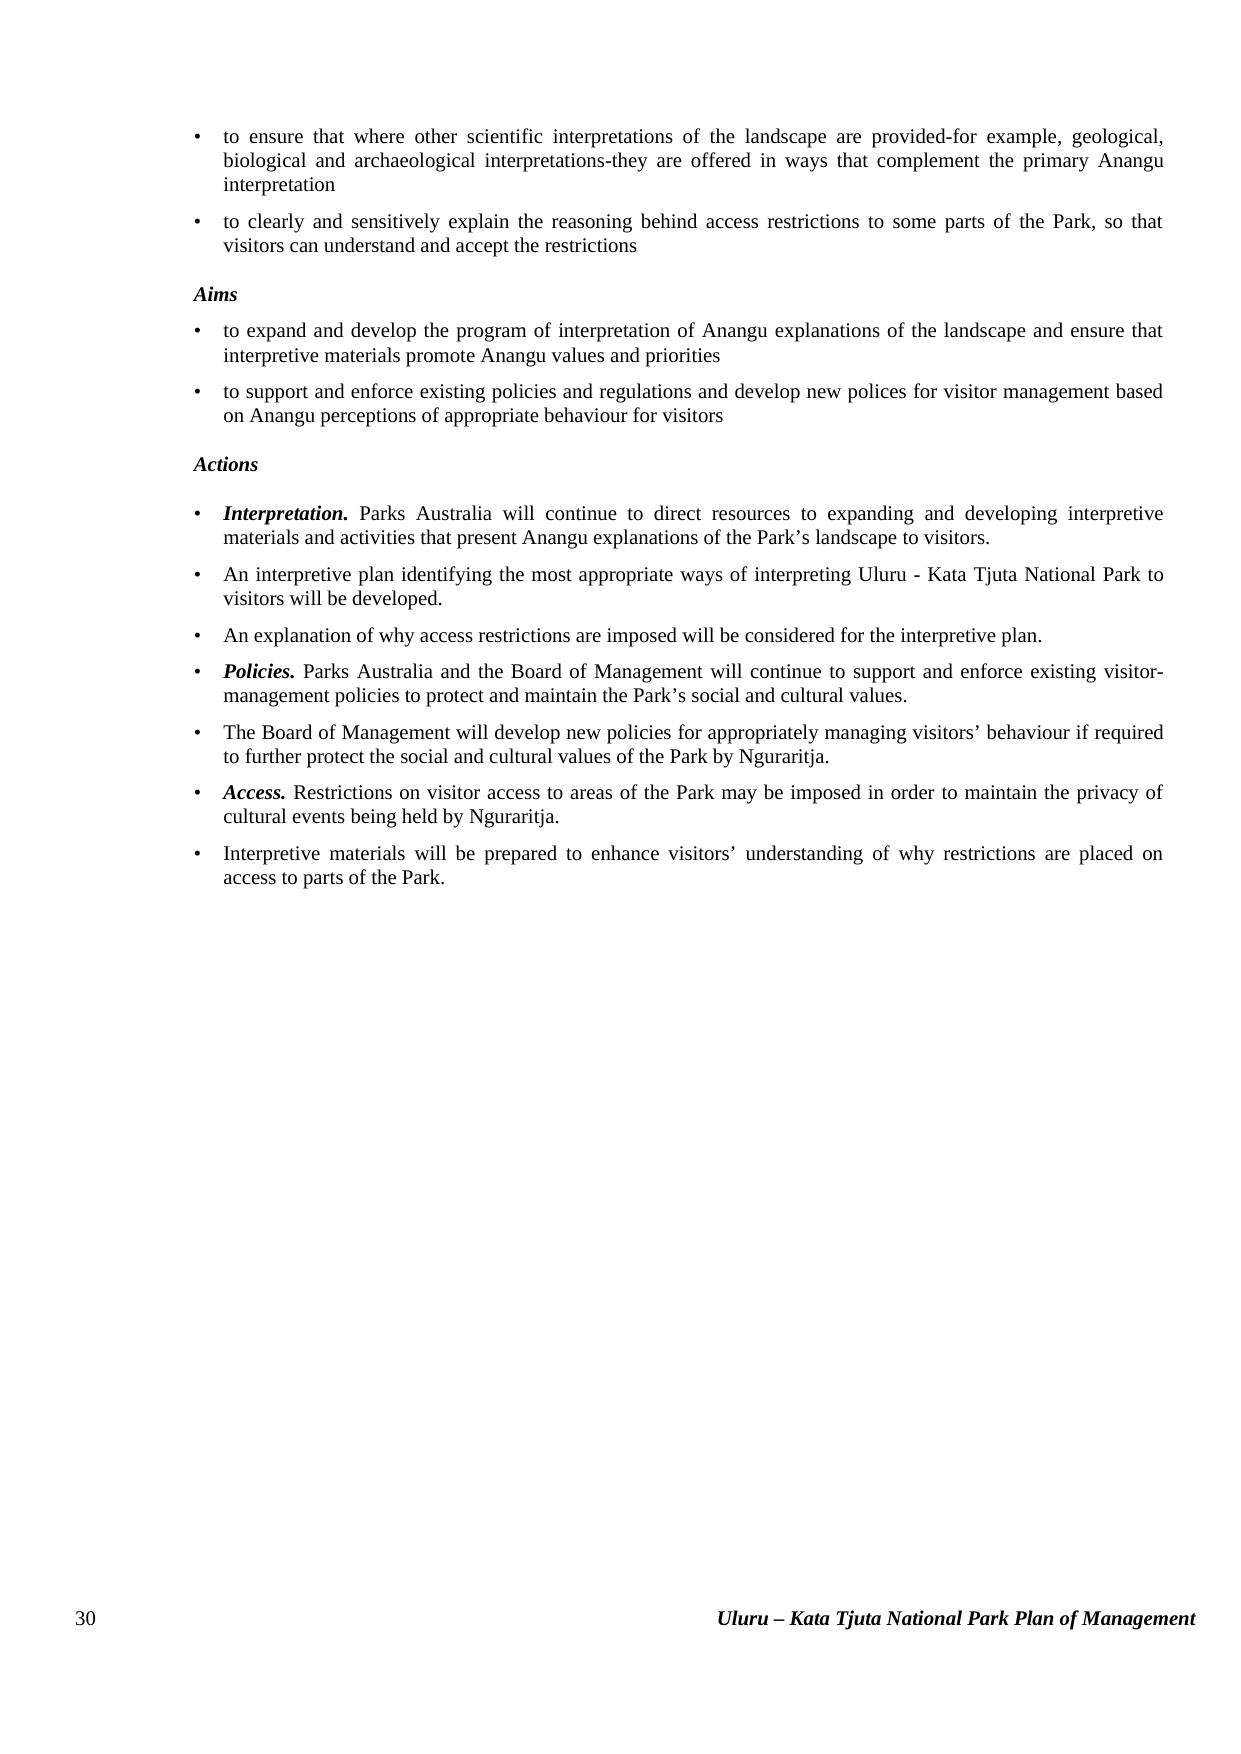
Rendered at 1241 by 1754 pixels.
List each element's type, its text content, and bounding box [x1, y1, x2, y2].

list An explanation of why access restrictions are imposed will be considered for the interpretive plan. [193, 622, 1165, 647]
text Actions [193, 452, 1165, 476]
list to clearly and sensitively explain the reasoning behind access restrictions to some parts of the Park, so that visitors can understand and accept the restrictions [193, 209, 1165, 257]
list to ensure that where other scientific interpretations of the landscape are provided-for example, geological, biological and archaeological interpretations-they are offered in ways that complement the primary Anangu interpretation [193, 124, 1165, 196]
list to support and enforce existing policies and regulations and develop new polices for visitor management based on Anangu perceptions of appropriate behaviour for visitors [193, 379, 1165, 427]
text Aims [193, 282, 1165, 306]
list The Board of Management will develop new policies for appropriately managing visitors’ behaviour if required to further protect the social and cultural values of the Park by Nguraritja. [193, 720, 1165, 768]
list Access. Restrictions on visitor access to areas of the Park may be imposed in order to maintain the privacy of cultural events being held by Nguraritja. [193, 780, 1165, 828]
list An interpretive plan identifying the most appropriate ways of interpreting Uluru - Kata Tjuta National Park to visitors will be developed. [193, 562, 1165, 610]
list Policies. Parks Australia and the Board of Management will continue to support and enforce existing visitor-management policies to protect and maintain the Park’s social and cultural values. [193, 659, 1165, 707]
list to expand and develop the program of interpretation of Anangu explanations of the landscape and ensure that interpretive materials promote Anangu values and priorities [193, 318, 1165, 367]
list Interpretive materials will be prepared to enhance visitors’ understanding of why restrictions are placed on access to parts of the Park. [193, 841, 1165, 889]
list Interpretation. Parks Australia will continue to direct resources to expanding and developing interpretive materials and activities that present Anangu explanations of the Park’s landscape to visitors. [193, 501, 1165, 549]
